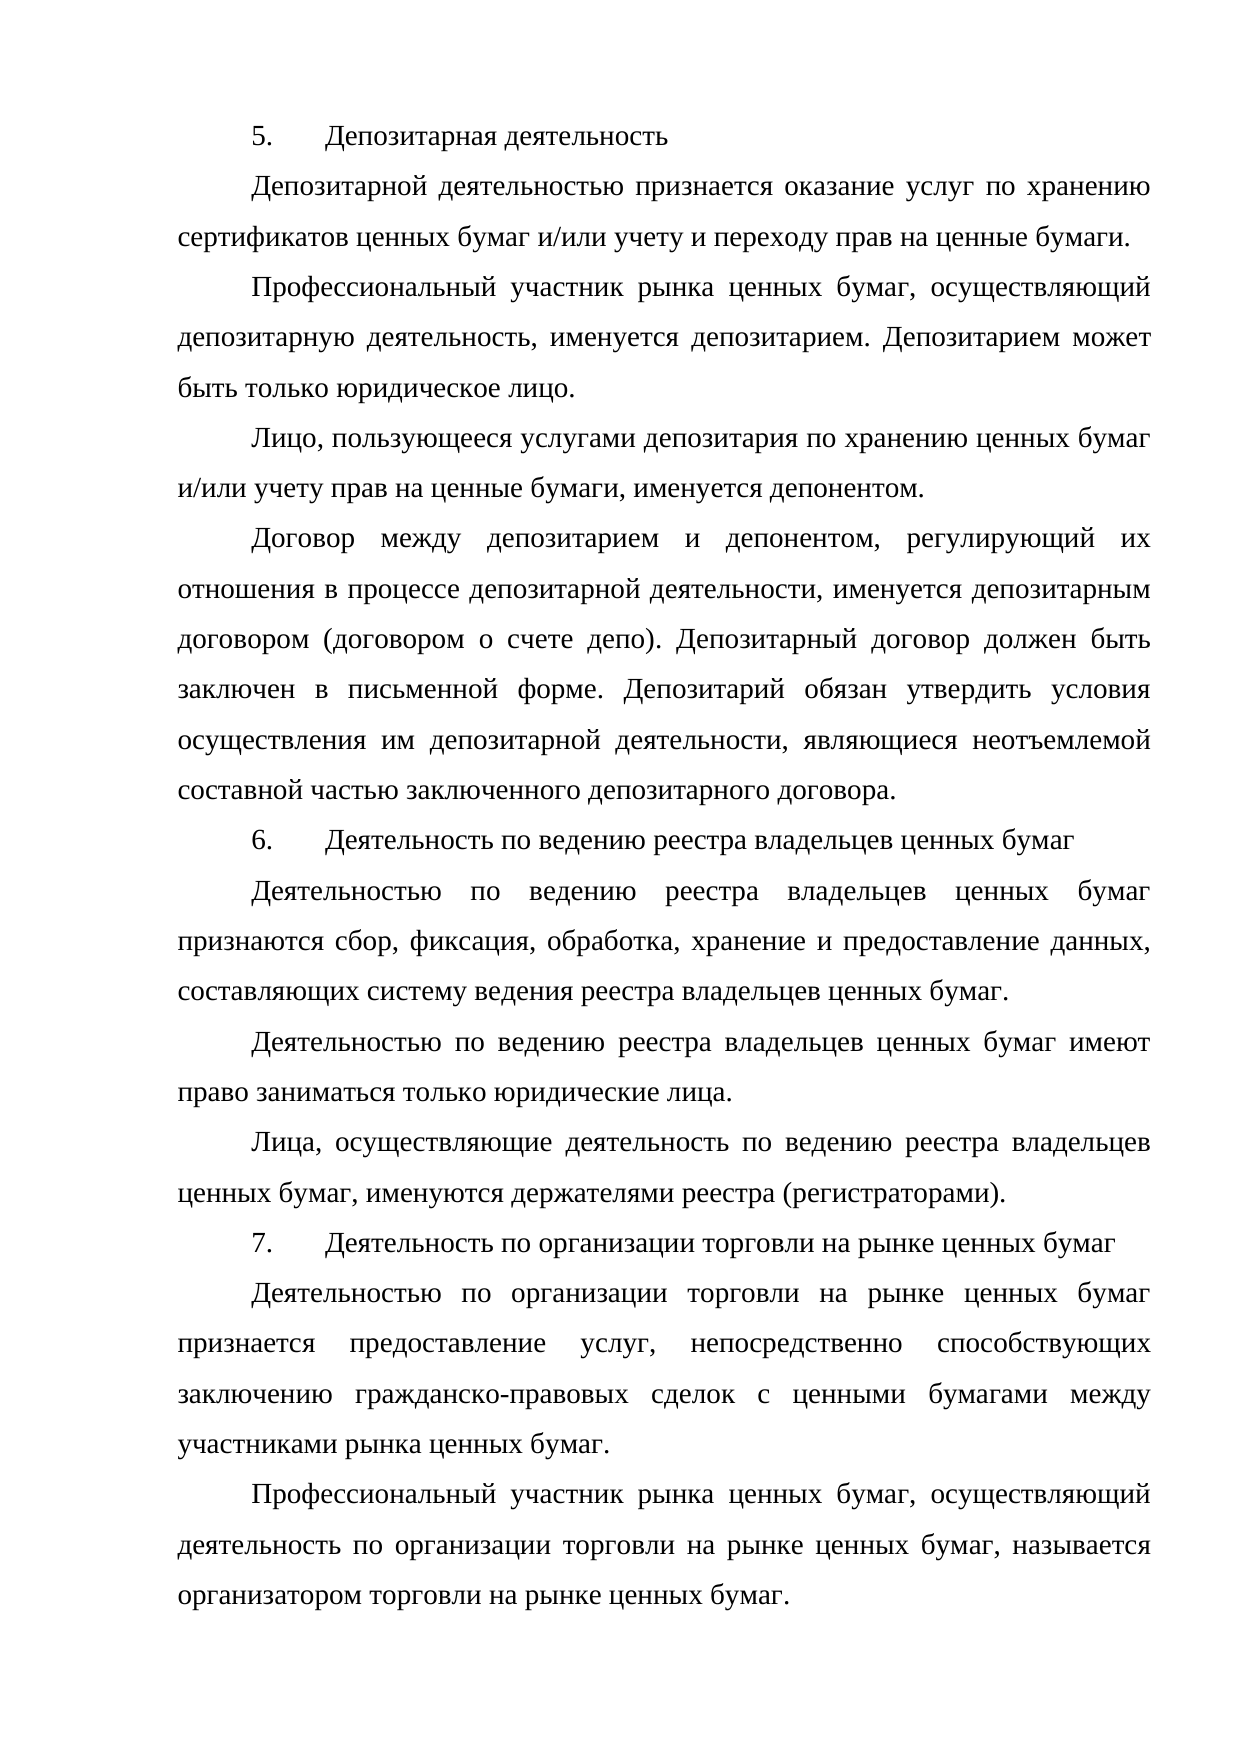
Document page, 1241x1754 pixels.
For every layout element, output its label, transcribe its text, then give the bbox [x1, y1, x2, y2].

text Депозитарной деятельностью признается оказание услуг по хранению сертификатов ценных бумаг и/или учету и переходу прав на ценные бумаги. [177, 168, 1152, 252]
list Деятельность по ведению реестра владельцев ценных бумаг [177, 822, 1152, 856]
text Деятельностью по ведению реестра владельцев ценных бумаг признаются сбор, фиксация, обработка, хранение и предоставление данных, составляющих систему ведения реестра владельцев ценных бумаг. [177, 873, 1152, 1007]
text Договор между депозитарием и депонентом, регулирующий их отношения в процессе депозитарной деятельности, именуется депозитарным договором (договором о счете депо). Депозитарный договор должен быть заключен в письменной форме. Депозитарий обязан утвердить условия осуществления им депозитарной деятельности, являющиеся неотъемлемой составной частью заключенного депозитарного договора. [177, 521, 1152, 806]
text Лица, осуществляющие деятельность по ведению реестра владельцев ценных бумаг, именуются держателями реестра (регистраторами). [177, 1124, 1152, 1208]
list Деятельность по организации торговли на рынке ценных бумаг [177, 1225, 1152, 1258]
text Профессиональный участник рынка ценных бумаг, осуществляющий деятельность по организации торговли на рынке ценных бумаг, называется организатором торговли на рынке ценных бумаг. [177, 1477, 1152, 1611]
text Лицо, пользующееся услугами депозитария по хранению ценных бумаг и/или учету прав на ценные бумаги, именуется депонентом. [177, 420, 1152, 504]
text Деятельностью по организации торговли на рынке ценных бумаг признается предоставление услуг, непосредственно способствующих заключению гражданско-правовых сделок с ценными бумагами между участниками рынка ценных бумаг. [177, 1275, 1152, 1460]
list Депозитарная деятельность [177, 118, 1152, 152]
text Профессиональный участник рынка ценных бумаг, осуществляющий депозитарную деятельность, именуется депозитарием. Депозитарием может быть только юридическое лицо. [177, 269, 1152, 403]
text Деятельностью по ведению реестра владельцев ценных бумаг имеют право заниматься только юридические лица. [177, 1024, 1152, 1108]
